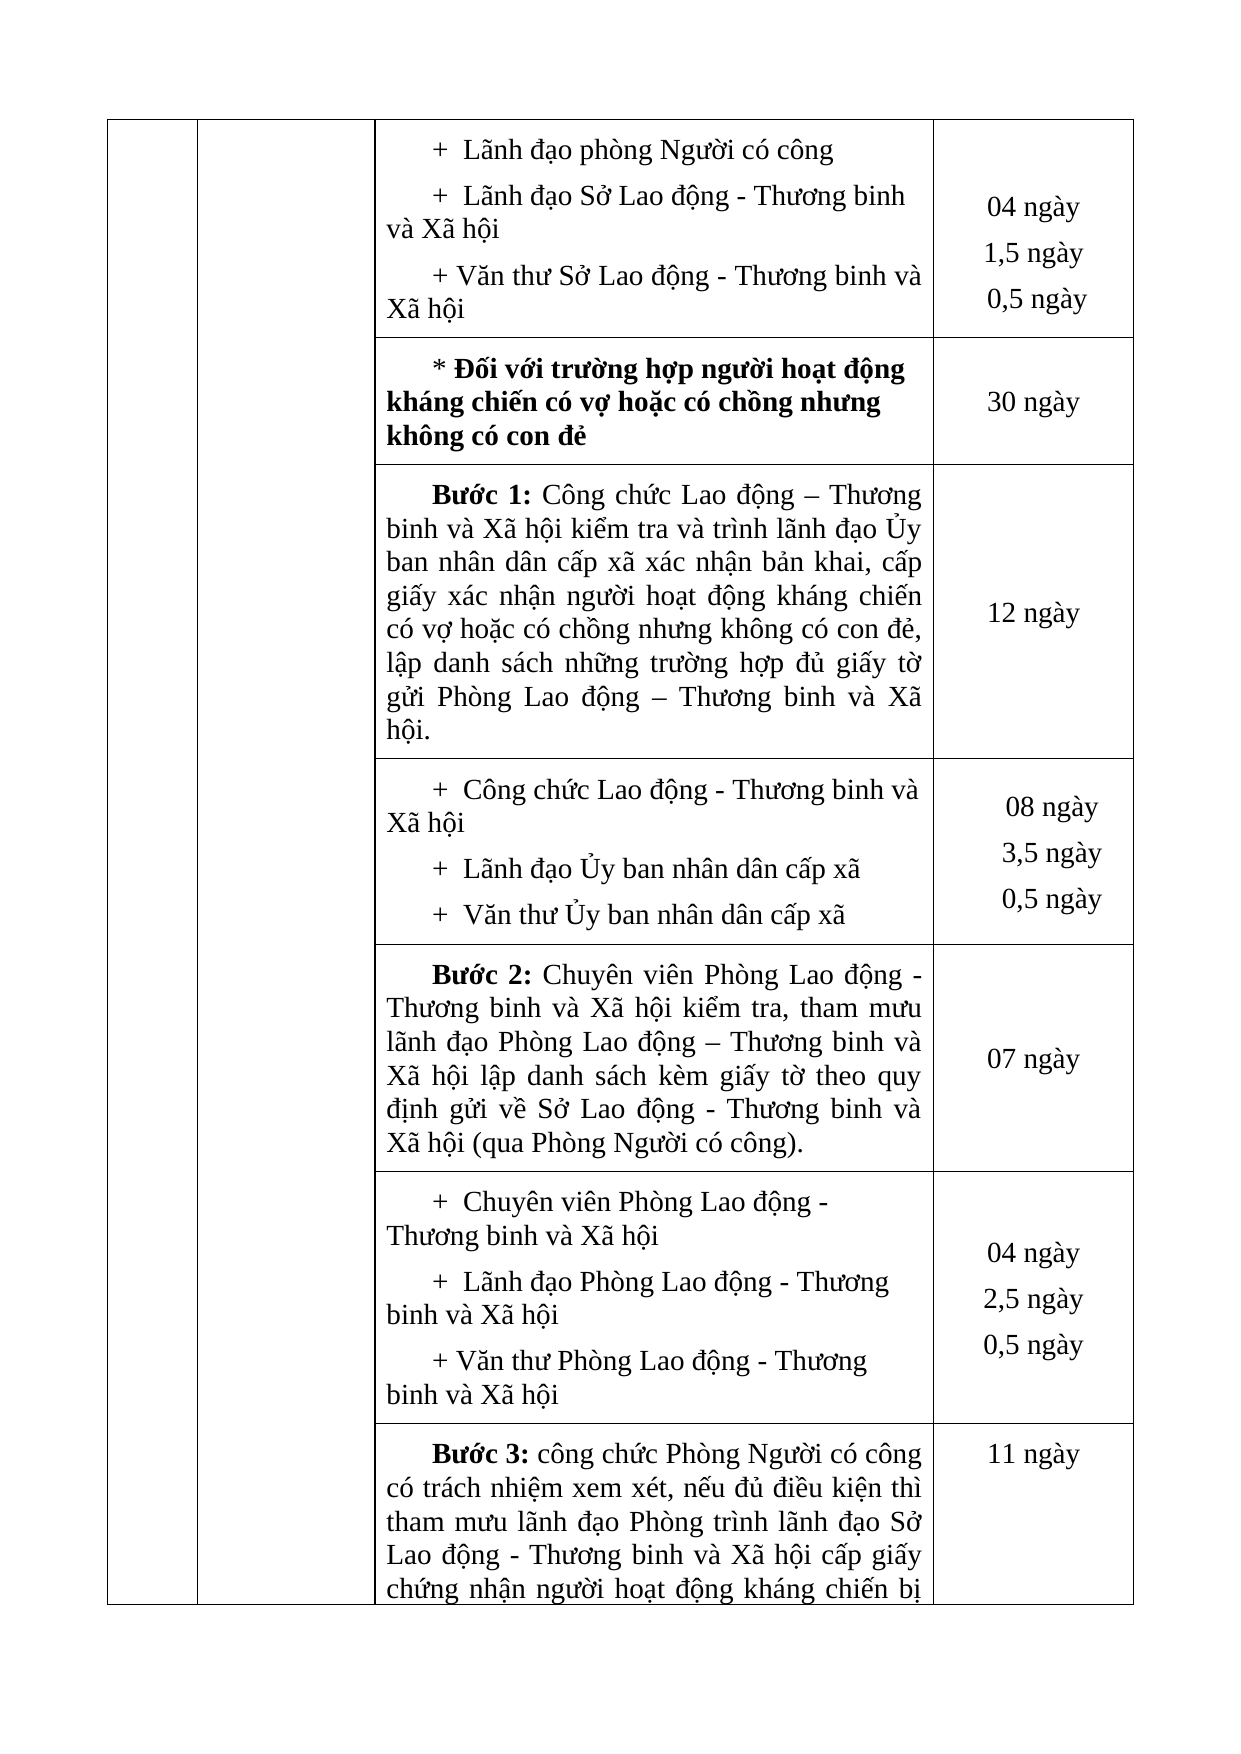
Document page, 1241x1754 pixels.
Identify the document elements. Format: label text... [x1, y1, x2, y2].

table_cell 07 ngày [934, 945, 1133, 1171]
table_cell 11 ngày [934, 1424, 1133, 1604]
table_cell * Đối với trường hợp người hoạt động kháng chiến có vợ hoặc có chồng nhưng không có con đẻ [376, 338, 933, 464]
table_cell 12 ngày [934, 465, 1133, 758]
table_cell 30 ngày [934, 338, 1133, 464]
table_cell + Chuyên viên Phòng Lao động - Thương binh và Xã hội + Lãnh đạo Phòng Lao động - Thương binh và Xã hội + Văn thư Phòng Lao động - Thương binh và Xã hội [376, 1172, 933, 1423]
table_cell Bước 2: Chuyên viên Phòng Lao động - Thương binh và Xã hội kiểm tra, tham mưu lãnh đạo Phòng Lao động – Thương binh và Xã hội lập danh sách kèm giấy tờ theo quy định gửi về Sở Lao động - Thương binh và Xã hội (qua Phòng Người có công). [376, 945, 933, 1171]
table_cell 04 ngày 2,5 ngày 0,5 ngày [934, 1172, 1133, 1423]
table_cell + Công chức Lao động - Thương binh và Xã hội + Lãnh đạo Ủy ban nhân dân cấp xã + Văn thư Ủy ban nhân dân cấp xã [376, 759, 933, 943]
table_cell Bước 1: Công chức Lao động – Thương binh và Xã hội kiểm tra và trình lãnh đạo Ủy ban nhân dân cấp xã xác nhận bản khai, cấp giấy xác nhận người hoạt động kháng chiến có vợ hoặc có chồng nhưng không có con đẻ, lập danh sách những trường hợp đủ giấy tờ gửi Phòng Lao động – Thương binh và Xã hội. [376, 465, 933, 758]
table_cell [934, 120, 1133, 337]
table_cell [376, 1424, 933, 1604]
table_cell 08 ngày 3,5 ngày 0,5 ngày [934, 759, 1133, 943]
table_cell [376, 120, 933, 337]
